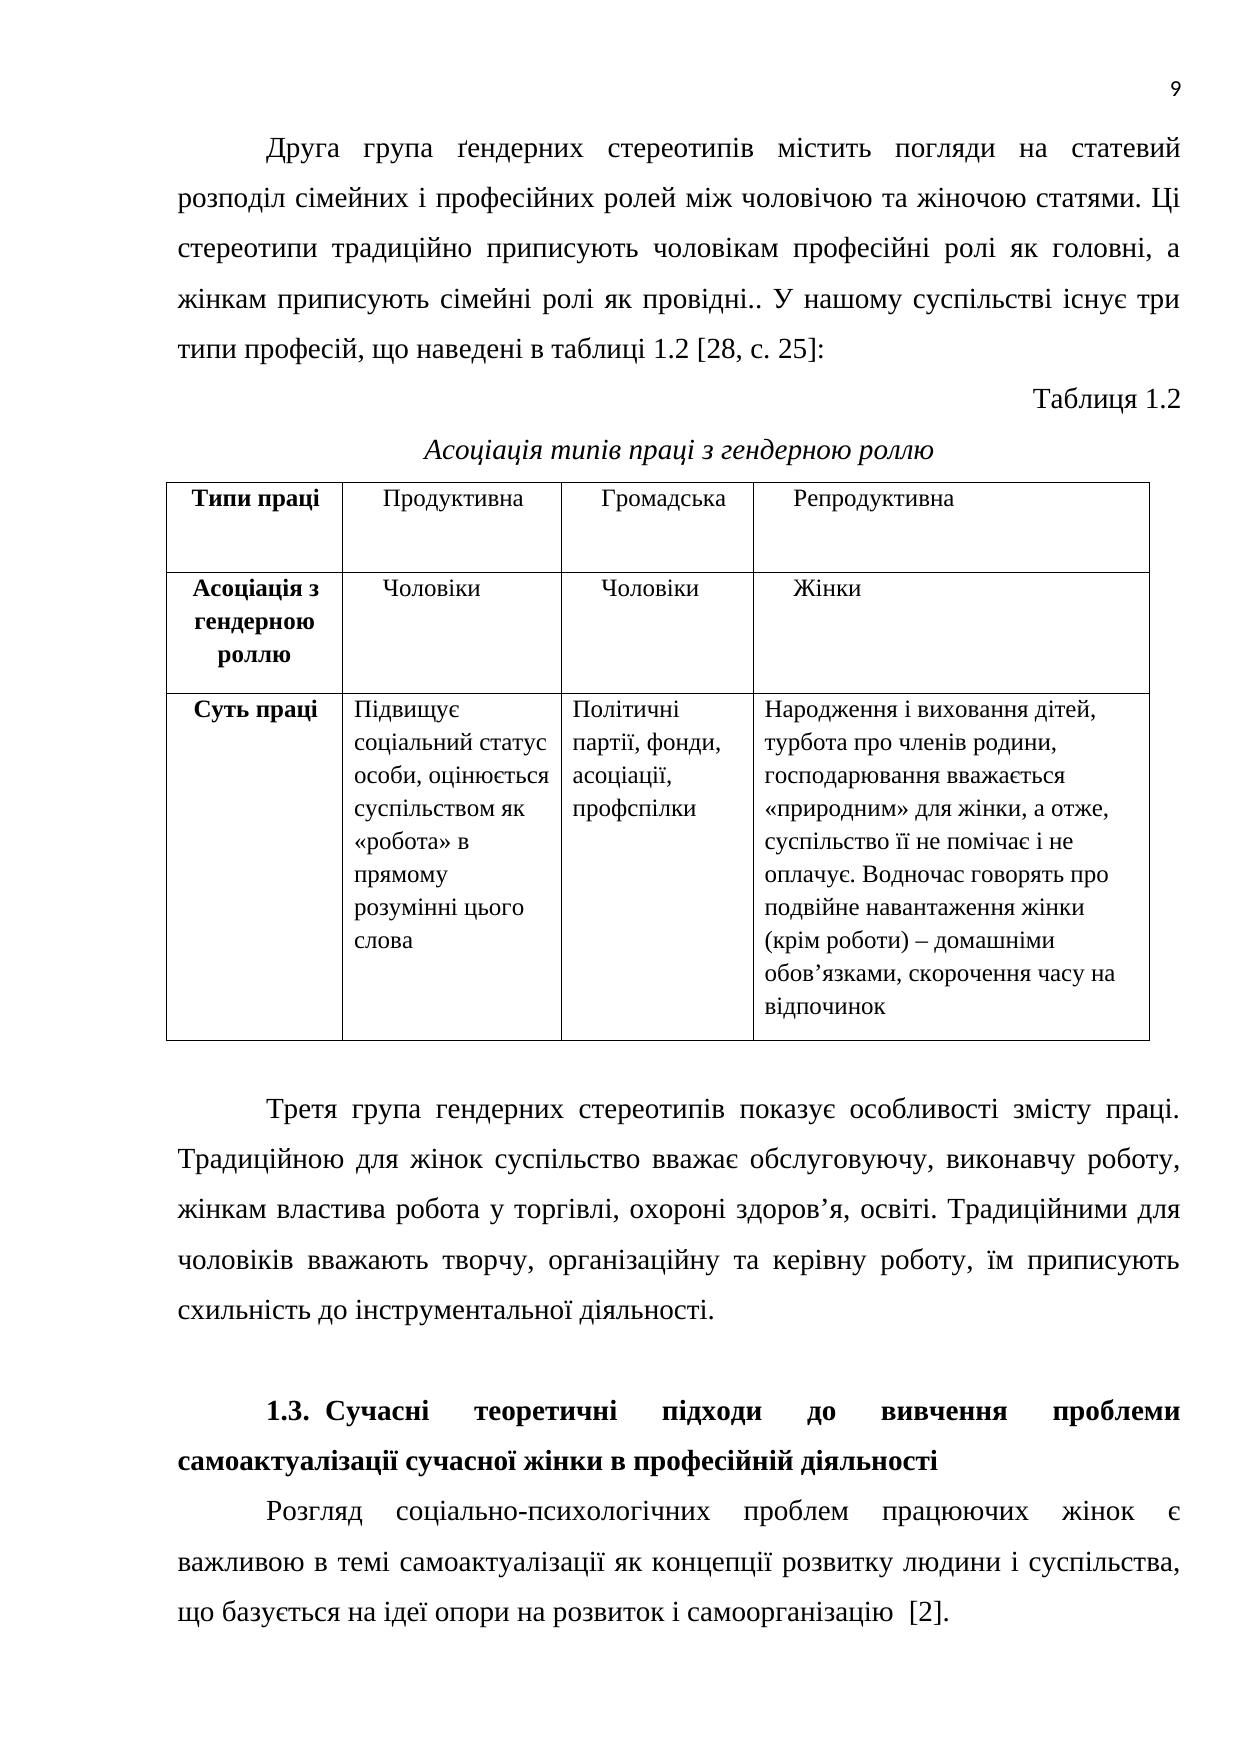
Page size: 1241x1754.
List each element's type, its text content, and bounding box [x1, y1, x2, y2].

text Розгляд соціально-психологічних проблем працюючих жінок є важливою в темі самоактуалізації як концепції розвитку людини і суспільства, що базується на ідеї опори на розвиток і самоорганізацію [2]. [177, 1577, 1181, 1627]
table_cell Жінки [754, 573, 1149, 693]
table_cell Чоловіки [343, 573, 561, 693]
table_header Громадська [562, 483, 753, 572]
text Друга група ґендерних стереотипів містить погляди на статевий розподіл сімейних і професійних ролей між чоловічою та жіночою статями. Ці стереотипи традиційно приписують чоловікам професійні ролі як головні, а жінкам приписують сімейні ролі як провідні.. У нашому суспільстві існує три типи професій, що наведені в таблиці 1.2 [28, с. 25]: [177, 130, 1181, 365]
text Третя група гендерних стереотипів показує особливості змісту праці. Традиційною для жінок суспільство вважає обслуговуючу, виконавчу роботу, жінкам властива робота у торгівлі, охороні здоров’я, освіті. Традиційними для чоловіків вважають творчу, організаційну та керівну роботу, їм приписують схильність до інструментальної діяльності. [177, 1091, 1181, 1326]
table_cell Народження і виховання дітей, турбота про членів родини, господарювання вважається «природним» для жінки, а отже, суспільство її не помічає і не оплачує. Водночас говорять про подвійне навантаження жінки (крім роботи) – домашніми обов’язками, скорочення часу на відпочинок [754, 694, 1149, 1039]
text 1.3. Сучасні теоретичні підходи до вивчення проблеми самоактуалізації сучасної жінки в професійній діяльності [177, 1393, 1181, 1477]
table_header Типи праці [167, 483, 342, 572]
table_header Репродуктивна [754, 483, 1149, 572]
table_cell Чоловіки [562, 573, 753, 693]
text Асоціація типів праці з гендерною роллю [177, 432, 1181, 465]
table_cell Політичні партії, фонди, асоціації, профспілки [562, 694, 753, 1039]
table_cell Підвищує соціальний статус особи, оцінюється суспільством як «робота» в прямому розумінні цього слова [343, 694, 561, 1039]
table_header Продуктивна [343, 483, 561, 572]
text Таблиця 1.2 [177, 381, 1181, 415]
table_cell Асоціація з гендерною роллю [167, 573, 342, 693]
text Розгляд соціально-психологічних проблем працюючих жінок є важливою в темі самоактуалізації як концепції розвитку людини і суспільства, що базується на ідеї опори на розвиток і самоорганізацію [2]. [177, 1493, 1181, 1544]
table_cell Суть праці [167, 694, 342, 1039]
